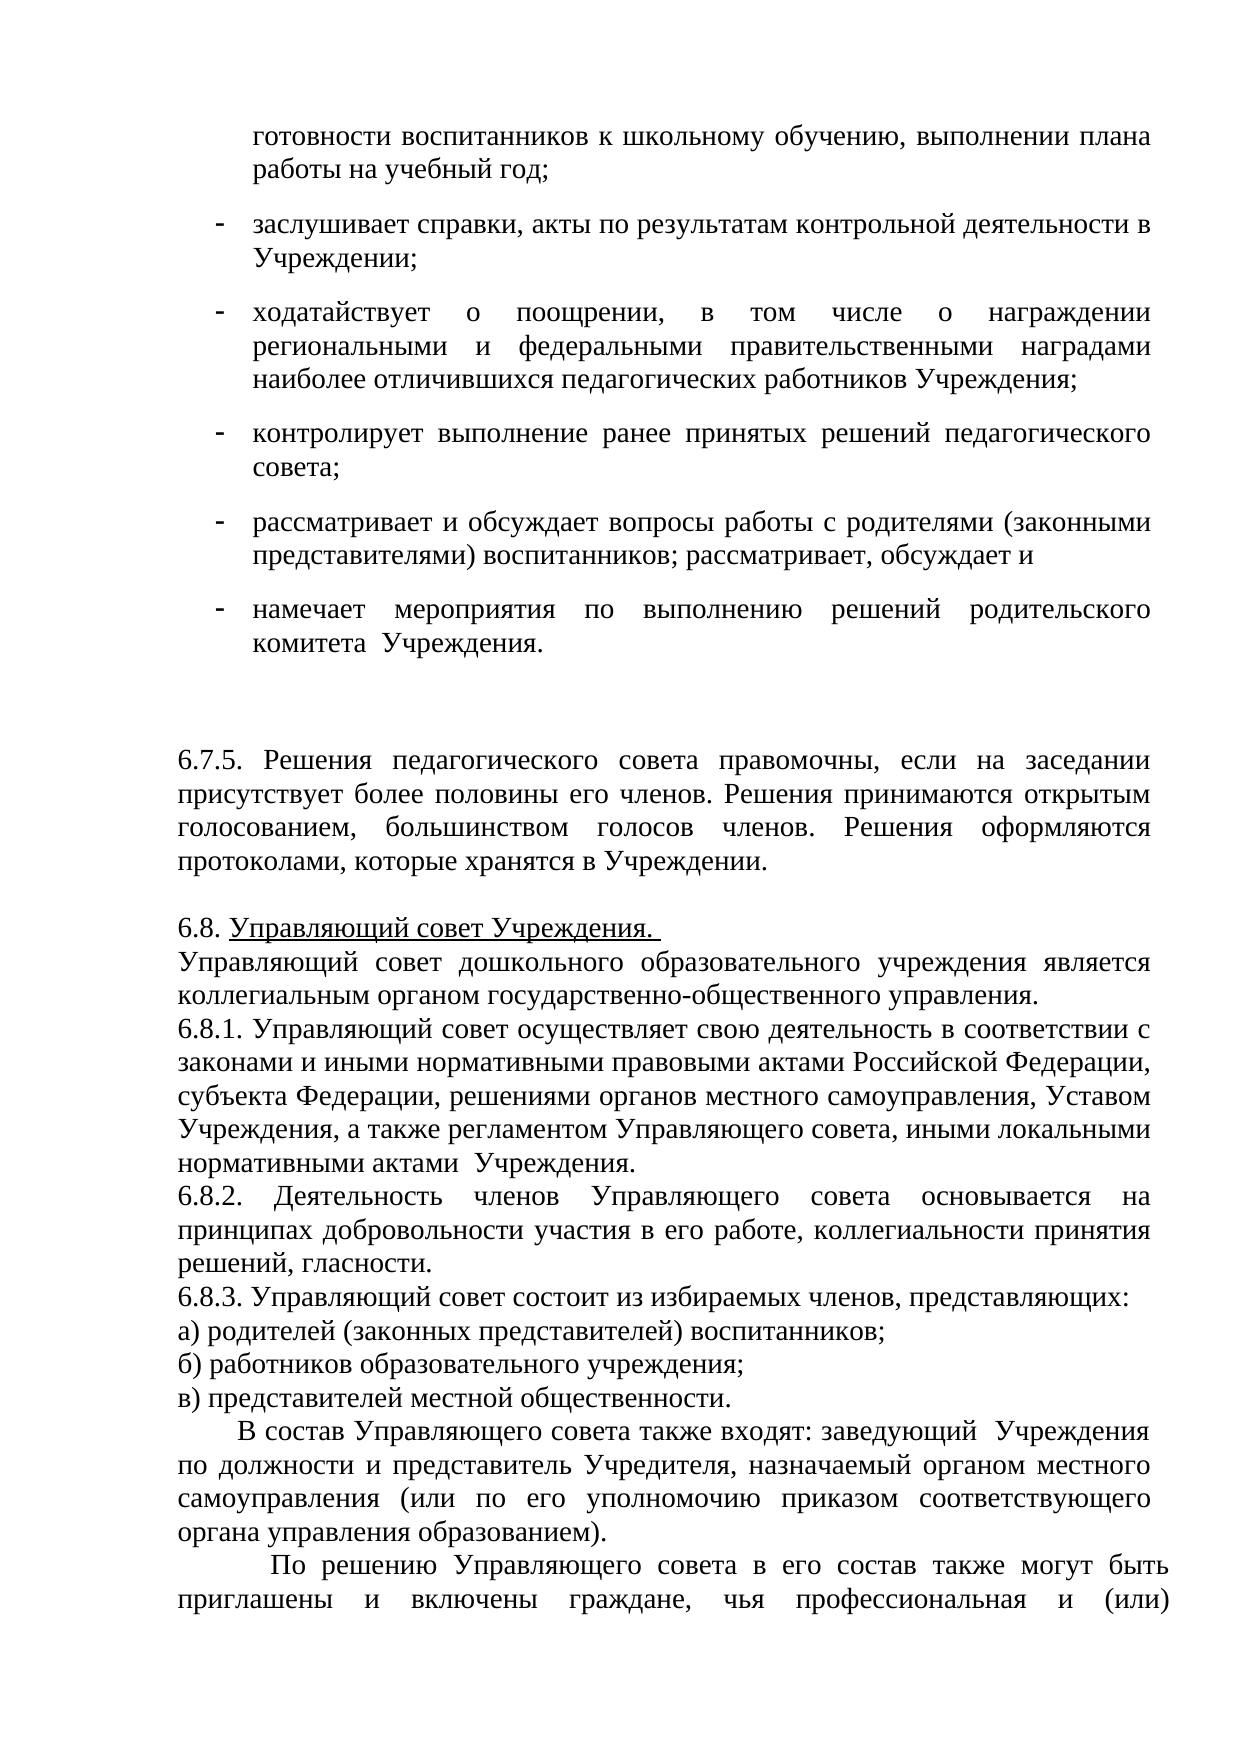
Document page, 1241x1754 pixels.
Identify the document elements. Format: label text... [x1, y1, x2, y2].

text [177, 1547, 1171, 1614]
text в) представителей местной общественности. [177, 1380, 1152, 1413]
list контролирует выполнение ранее принятых решений педагогического совета; [215, 416, 1152, 483]
text Управляющий совет дошкольного образовательного учреждения является коллегиальным органом государственно-общественного управления. [177, 944, 1152, 1011]
list рассматривает и обсуждает вопросы работы с родителями (законными представителями) воспитанников; рассматривает, обсуждает и [215, 504, 1152, 571]
text 6.8. Управляющий совет Учреждения. [177, 910, 1152, 944]
list заслушивает справки, акты по результатам контрольной деятельности в Учреждении; [215, 206, 1152, 273]
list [215, 118, 1152, 185]
text 6.8.1. Управляющий совет осуществляет свою деятельность в соответствии с законами и иными нормативными правовыми актами Российской Федерации, субъекта Федерации, решениями органов местного самоуправления, Уставом Учреждения, а также регламентом Управляющего совета, иными локальными нормативными актами Учреждения. [177, 1011, 1152, 1178]
text 6.8.3. Управляющий совет состоит из избираемых членов, представляющих: [177, 1279, 1152, 1313]
text а) родителей (законных представителей) воспитанников; [177, 1313, 1152, 1346]
list намечает мероприятия по выполнению решений родительского комитета Учреждения. [215, 592, 1152, 659]
text 6.7.5. Решения педагогического совета правомочны, если на заседании присутствует более половины его членов. Решения принимаются открытым голосованием, большинством голосов членов. Решения оформляются протоколами, которые хранятся в Учреждении. [177, 742, 1152, 877]
list ходатайствует о поощрении, в том числе о награждении региональными и федеральными правительственными наградами наиболее отличившихся педагогических работников Учреждения; [215, 294, 1152, 395]
text 6.8.2. Деятельность членов Управляющего совета основывается на принципах добровольности участия в его работе, коллегиальности принятия решений, гласности. [177, 1178, 1152, 1279]
text б) работников образовательного учреждения; [177, 1346, 1152, 1380]
text В состав Управляющего совета также входят: заведующий Учреждения по должности и представитель Учредителя, назначаемый органом местного самоуправления (или по его уполномочию приказом соответствующего органа управления образованием). [177, 1413, 1152, 1547]
